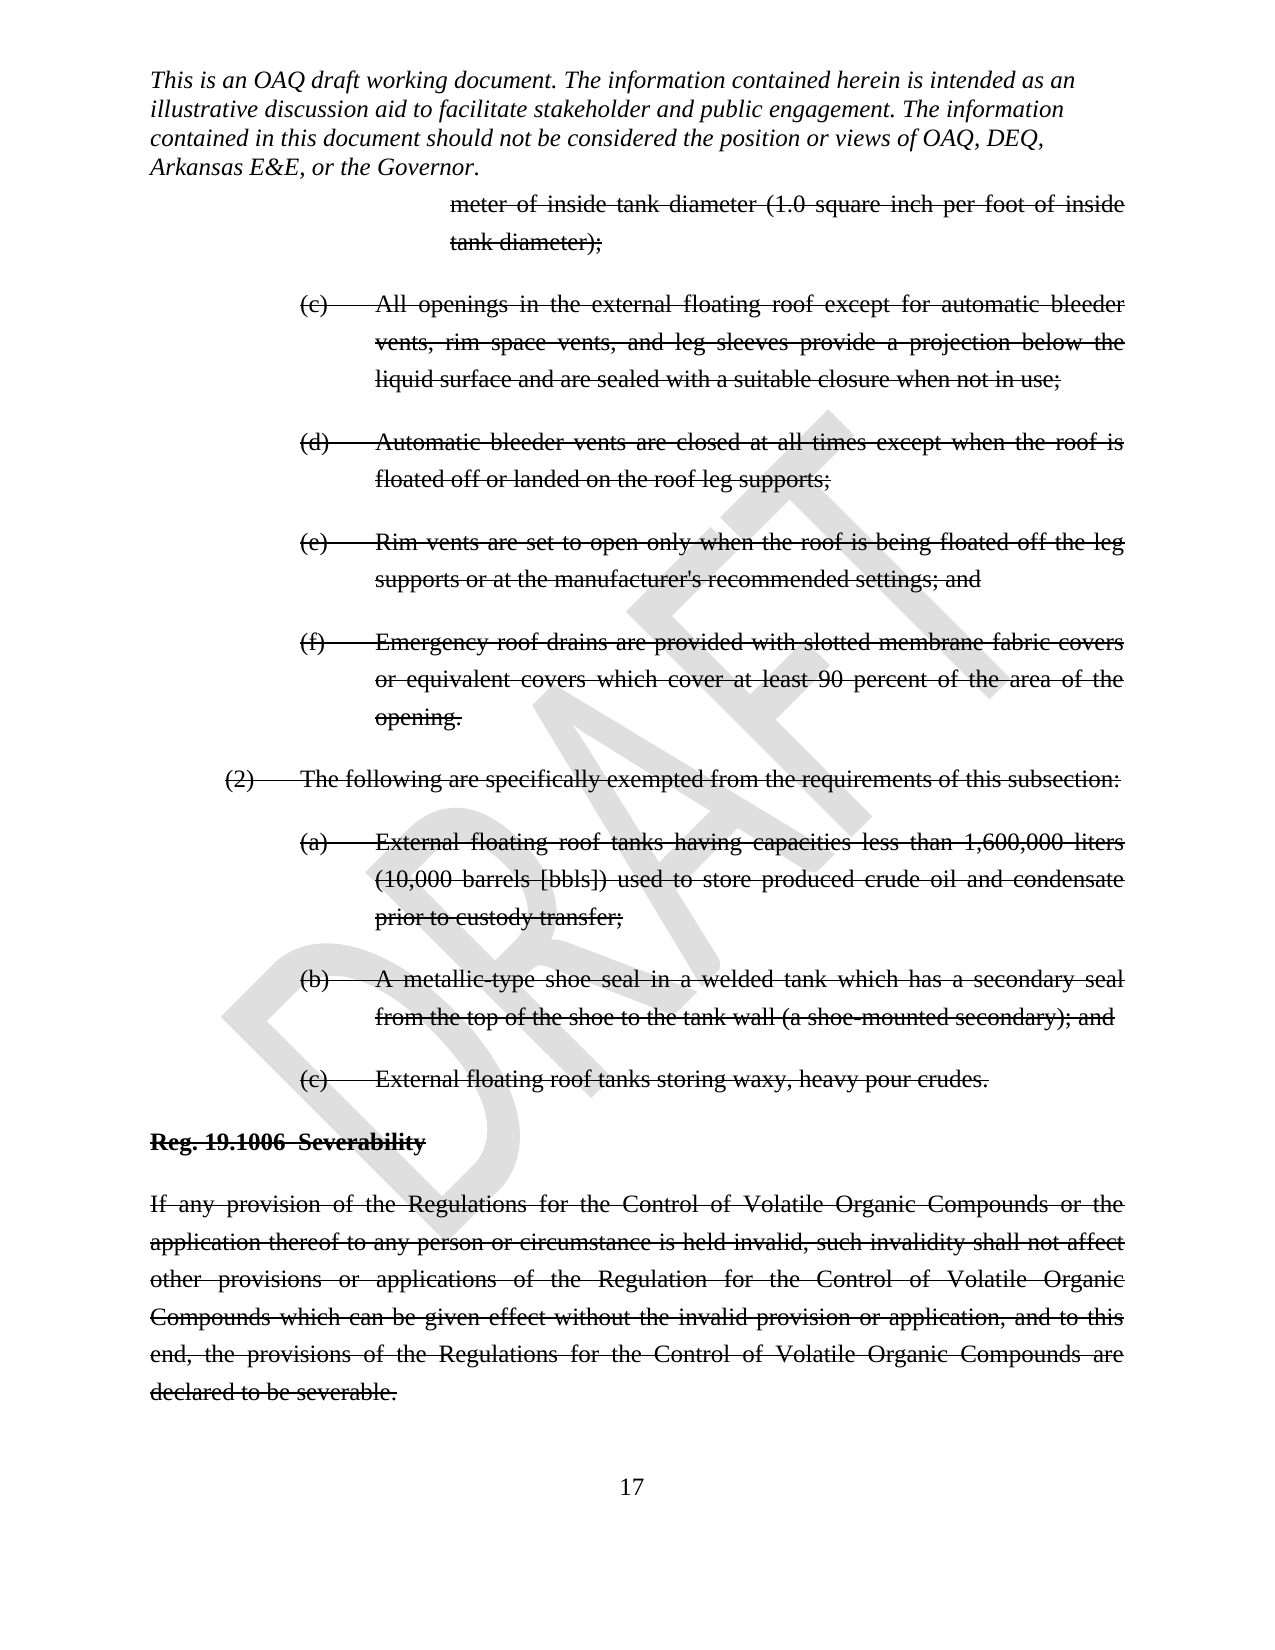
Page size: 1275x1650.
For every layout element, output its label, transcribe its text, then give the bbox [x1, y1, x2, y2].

text (b) A metallic-type shoe seal in a welded tank which has a secondary seal from the top of the shoe to the tank wall (a shoe-mounted secondary); and [300, 956, 1125, 980]
text (e) Rim vents are set to open only when the roof is being floated off the leg supports or at the manufacturer's recommended settings; and [300, 544, 1125, 593]
text Reg. 19.1006 Severability [150, 1118, 1125, 1156]
text (a) External floating roof tanks having capacities less than 1,600,000 liters (10,000 barrels [bbls]) used to store produced crude oil and condensate prior to custody transfer; [300, 844, 1125, 931]
text If any provision of the Regulations for the Control of Volatile Organic Compounds or the application thereof to any person or circumstance is held invalid, such invalidity shall not affect other provisions or applications of the Regulation for the Control of Volatile Organic Compounds which can be given effect without the invalid provision or application, and to this end, the provisions of the Regulations for the Control of Volatile Organic Compounds are declared to be severable. [150, 1281, 1125, 1406]
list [375, 181, 1125, 256]
text (c) All openings in the external floating roof except for automatic bleeder vents, rim space vents, and leg sleeves provide a projection below the liquid surface and are sealed with a suitable closure when not in use; [300, 306, 1125, 393]
text (a) External floating roof tanks having capacities less than 1,600,000 liters (10,000 barrels [bbls]) used to store produced crude oil and condensate prior to custody transfer; [300, 818, 1125, 842]
text (b) A metallic-type shoe seal in a welded tank which has a secondary seal from the top of the shoe to the tank wall (a shoe-mounted secondary); and [300, 981, 1125, 1031]
text (2) The following are specifically exempted from the requirements of this subsection: [225, 756, 1125, 793]
text (c) External floating roof tanks storing waxy, heavy pour crudes. [300, 1056, 1125, 1093]
text (d) Automatic bleeder vents are closed at all times except when the roof is floated off or landed on the roof leg supports; [300, 418, 1125, 493]
text (f) Emergency roof drains are provided with slotted membrane fabric covers or equivalent covers which cover at least 90 percent of the area of the opening. [300, 618, 1125, 731]
text (c) All openings in the external floating roof except for automatic bleeder vents, rim space vents, and leg sleeves provide a projection below the liquid surface and are sealed with a suitable closure when not in use; [300, 281, 1125, 305]
text (e) Rim vents are set to open only when the roof is being floated off the leg supports or at the manufacturer's recommended settings; and [300, 518, 1125, 542]
text If any provision of the Regulations for the Control of Volatile Organic Compounds or the application thereof to any person or circumstance is held invalid, such invalidity shall not affect other provisions or applications of the Regulation for the Control of Volatile Organic Compounds which can be given effect without the invalid provision or application, and to this end, the provisions of the Regulations for the Control of Volatile Organic Compounds are declared to be severable. [150, 1206, 1125, 1242]
text If any provision of the Regulations for the Control of Volatile Organic Compounds or the application thereof to any person or circumstance is held invalid, such invalidity shall not affect other provisions or applications of the Regulation for the Control of Volatile Organic Compounds which can be given effect without the invalid provision or application, and to this end, the provisions of the Regulations for the Control of Volatile Organic Compounds are declared to be severable. [150, 1244, 1125, 1280]
